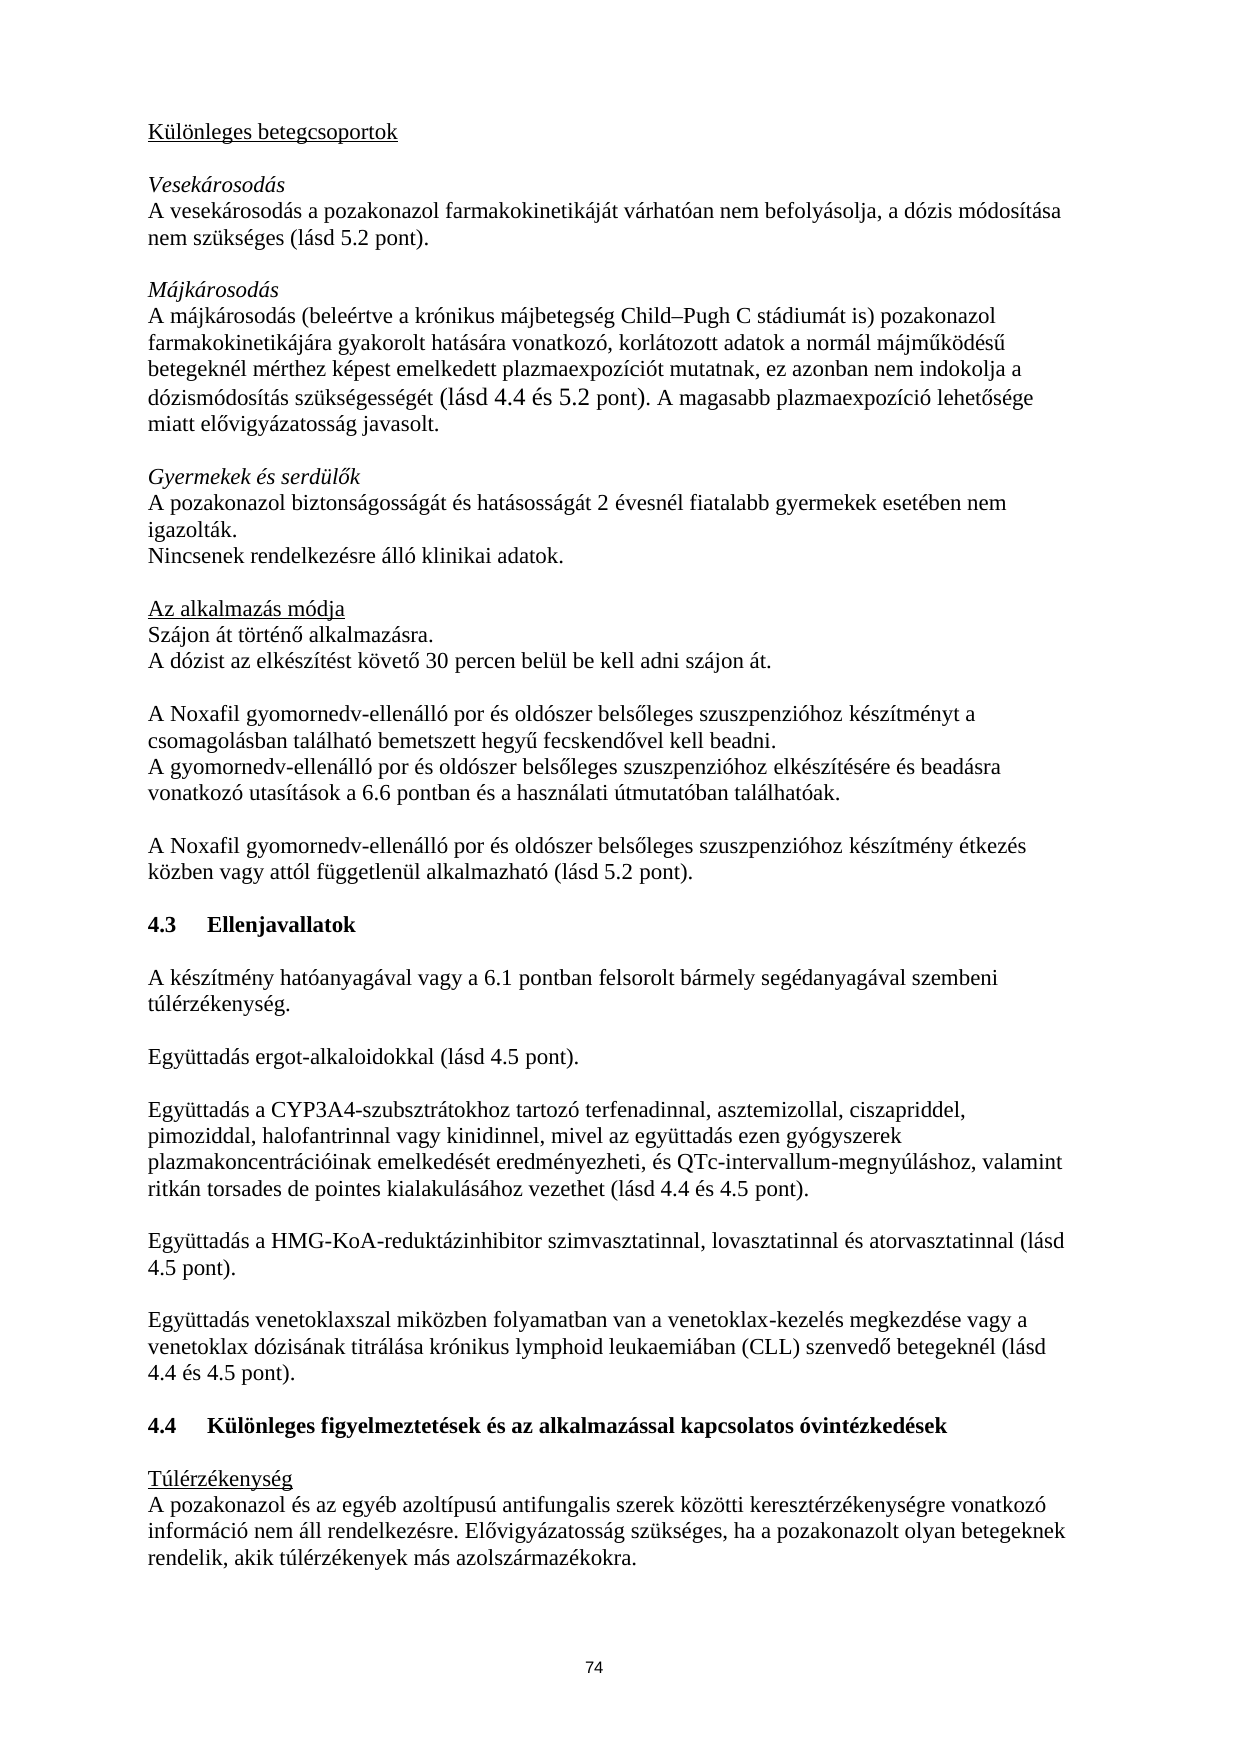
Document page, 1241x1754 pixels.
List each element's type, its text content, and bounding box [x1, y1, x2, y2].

text Az alkalmazás módja [148, 595, 1078, 621]
text Vesekárosodás [148, 171, 1078, 197]
text A vesekárosodás a pozakonazol farmakokinetikáját várhatóan nem befolyásolja, a dózis módosítása nem szükséges (lásd 5.2 pont). [148, 197, 1078, 250]
text A Noxafil gyomornedv-ellenálló por és oldószer belsőleges szuszpenzióhoz készítményt a csomagolásban található bemetszett hegyű fecskendővel kell beadni. [148, 700, 1078, 753]
text 4.4 Különleges figyelmeztetések és az alkalmazással kapcsolatos óvintézkedések [148, 1412, 1078, 1438]
text 4.3 Ellenjavallatok [148, 911, 1078, 937]
text A gyomornedv-ellenálló por és oldószer belsőleges szuszpenzióhoz elkészítésére és beadásra vonatkozó utasítások a 6.6 pontban és a használati útmutatóban találhatóak. [148, 753, 1078, 806]
text A készítmény hatóanyagával vagy a 6.1 pontban felsorolt bármely segédanyagával szembeni túlérzékenység. [148, 964, 1078, 1017]
text Együttadás a HMG-KoA-reduktázinhibitor szimvasztatinnal, lovasztatinnal és atorvasztatinnal (lásd 4.5 pont). [148, 1227, 1078, 1280]
text Együttadás venetoklaxszal miközben folyamatban van a venetoklax-kezelés megkezdése vagy a venetoklax dózisának titrálása krónikus lymphoid leukaemiában (CLL) szenvedő betegeknél (lásd 4.4 és 4.5 pont). [148, 1306, 1078, 1386]
text A pozakonazol és az egyéb azoltípusú antifungalis szerek közötti keresztérzékenységre vonatkozó információ nem áll rendelkezésre. Elővigyázatosság szükséges, ha a pozakonazolt olyan betegeknek rendelik, akik túlérzékenyek más azolszármazékokra. [148, 1491, 1078, 1570]
text A pozakonazol biztonságosságát és hatásosságát 2 évesnél fiatalabb gyermekek esetében nem igazolták. [148, 489, 1078, 542]
text Nincsenek rendelkezésre álló klinikai adatok. [148, 542, 1078, 568]
text Szájon át történő alkalmazásra. [148, 621, 1078, 648]
text Különleges betegcsoportok [148, 118, 1078, 144]
text A dózist az elkészítést követő 30 percen belül be kell adni szájon át. [148, 648, 1078, 674]
text Gyermekek és serdülők [148, 463, 1078, 489]
text Együttadás ergot-alkaloidokkal (lásd 4.5 pont). [148, 1043, 1078, 1069]
text Együttadás a CYP3A4-szubsztrátokhoz tartozó terfenadinnal, asztemizollal, ciszapriddel, pimoziddal, halofantrinnal vagy kinidinnel, mivel az együttadás ezen gyógyszerek plazmakoncentrációinak emelkedését eredményezheti, és QTc-intervallum-megnyúláshoz, valamint ritkán torsades de pointes kialakulásához vezethet (lásd 4.4 és 4.5 pont). [148, 1096, 1078, 1201]
text Túlérzékenység [148, 1464, 1078, 1491]
text A májkárosodás (beleértve a krónikus májbetegség Child–Pugh C stádiumát is) pozakonazol farmakokinetikájára gyakorolt hatására vonatkozó, korlátozott adatok a normál májműködésű betegeknél mérthez képest emelkedett plazmaexpozíciót mutatnak, ez azonban nem indokolja a dózismódosítás szükségességét (lásd 4.4 és 5.2 pont). A magasabb plazmaexpozíció lehetősége miatt elővigyázatosság javasolt. [148, 303, 1078, 437]
text A Noxafil gyomornedv-ellenálló por és oldószer belsőleges szuszpenzióhoz készítmény étkezés közben vagy attól függetlenül alkalmazható (lásd 5.2 pont). [148, 832, 1078, 885]
text Májkárosodás [148, 276, 1078, 303]
